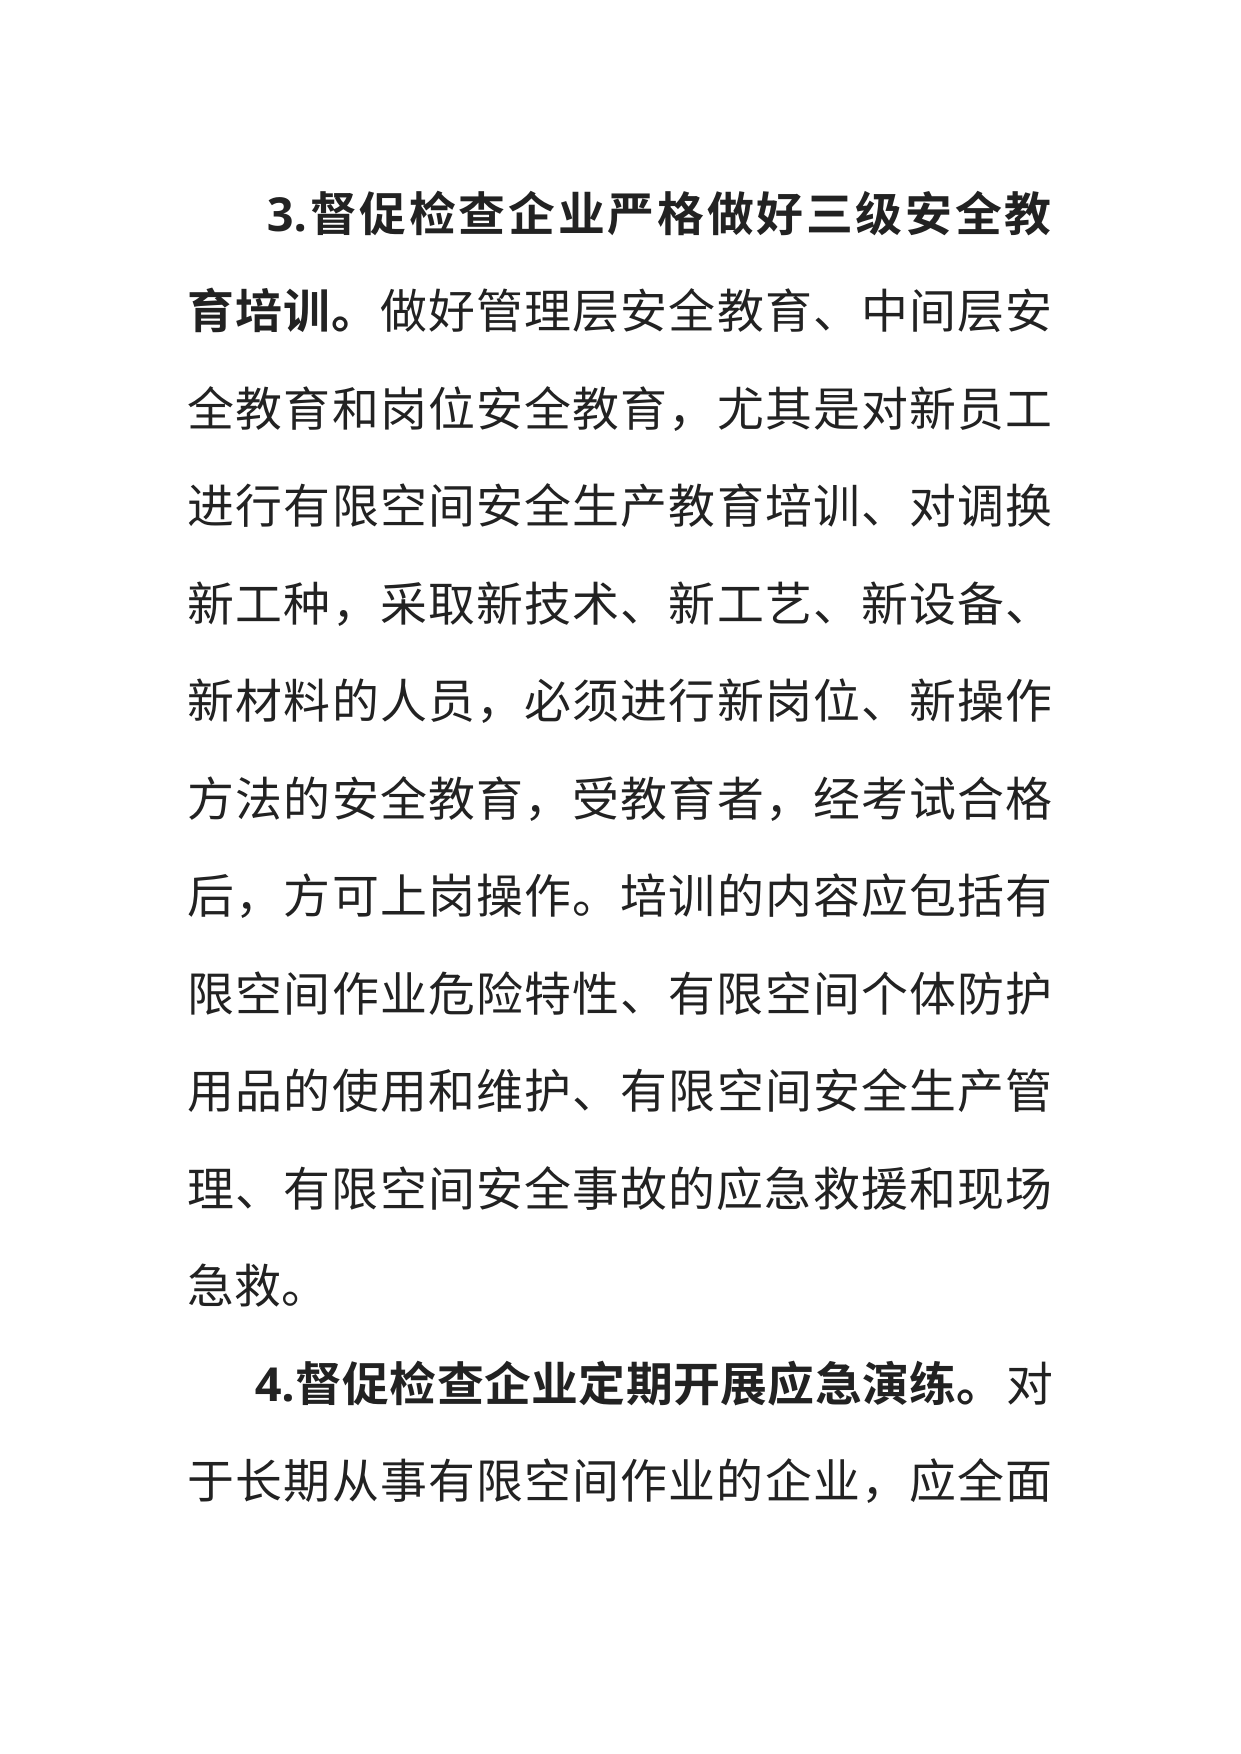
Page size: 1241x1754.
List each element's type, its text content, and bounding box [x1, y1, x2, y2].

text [187, 1332, 1053, 1527]
text 3.督促检查企业严格做好三级安全教育培训。做好管理层安全教育、中间层安全教育和岗位安全教育，尤其是对新员工进行有限空间安全生产教育培训、对调换新工种，采取新技术、新工艺、新设备、新材料的人员，必须进行新岗位、新操作方法的安全教育，受教育者，经考试合格后，方可上岗操作。培训的内容应包括有限空间作业危险特性、有限空间个体防护用品的使用和维护、有限空间安全生产管理、有限空间安全事故的应急救援和现场急救。 [187, 162, 1053, 1332]
